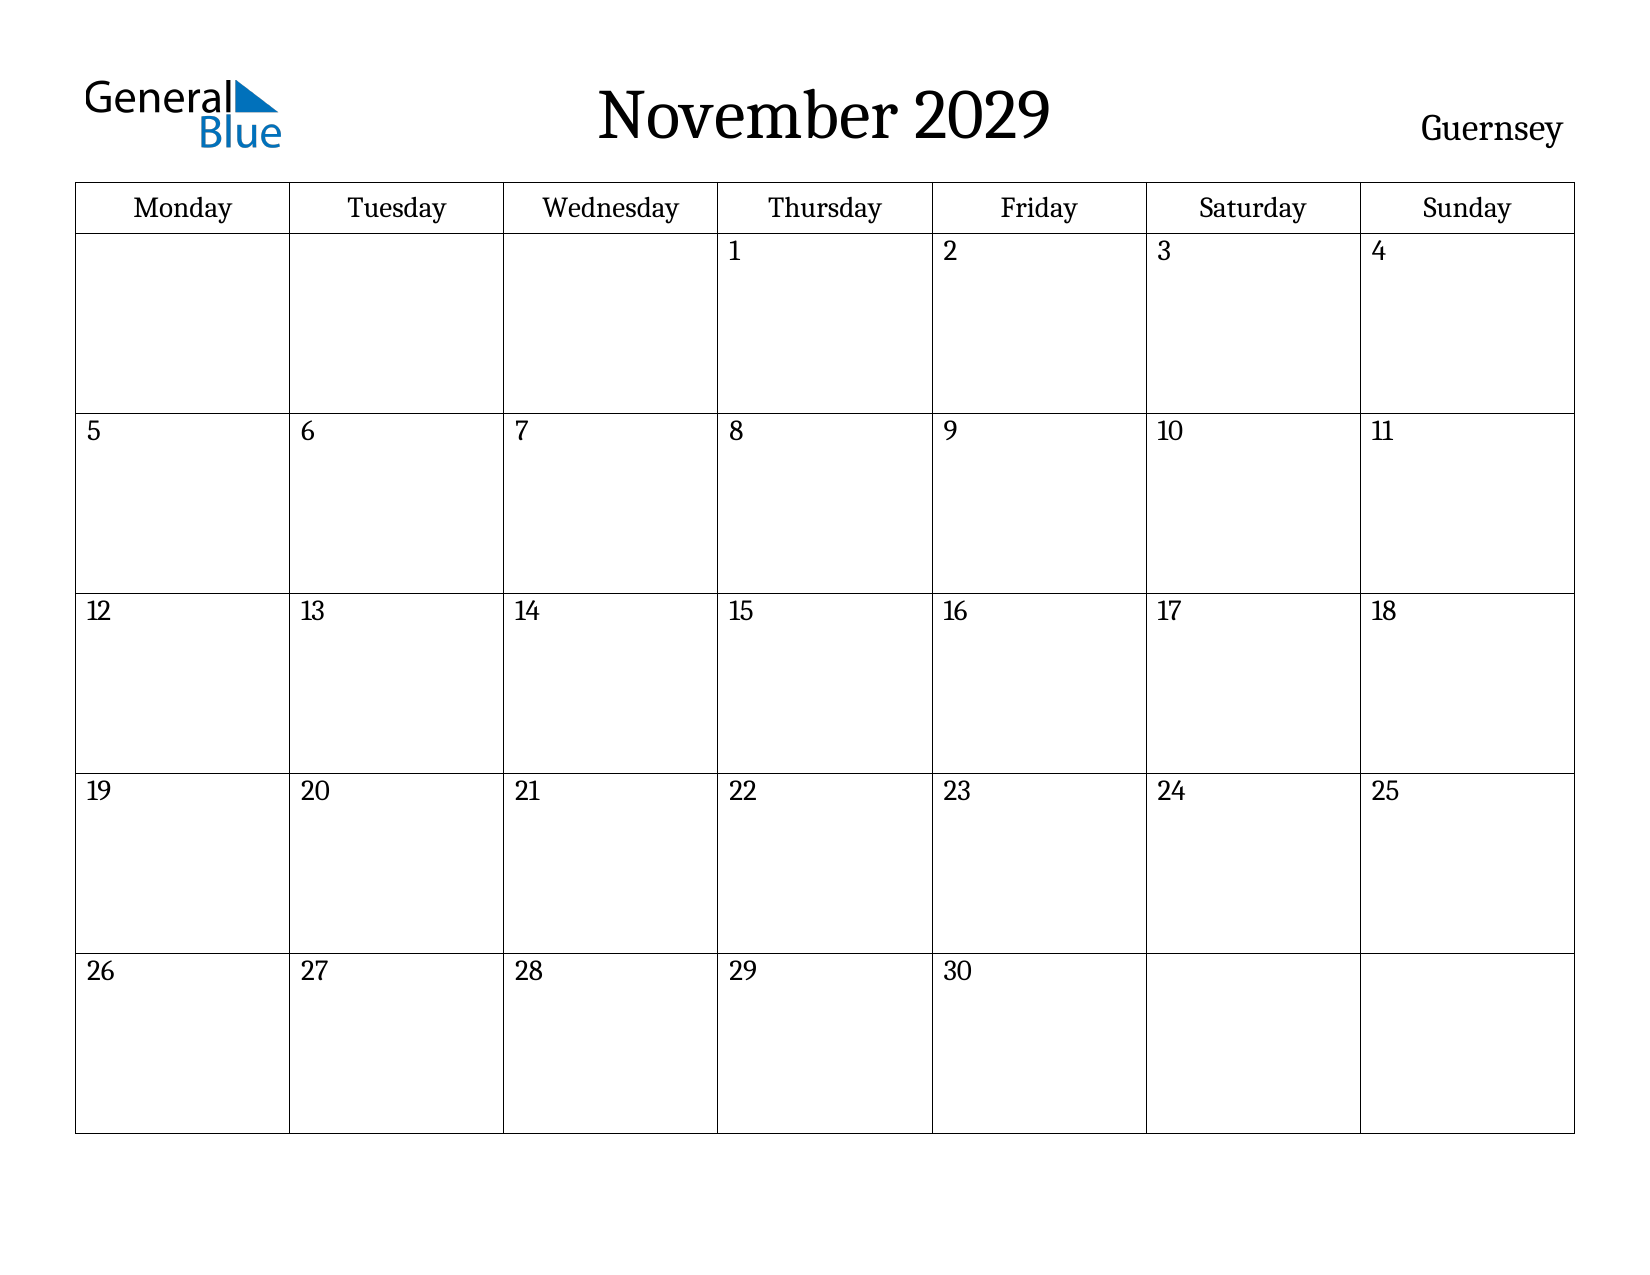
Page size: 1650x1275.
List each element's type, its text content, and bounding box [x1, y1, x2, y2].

table_cell [933, 808, 1146, 953]
table_cell 11 [1361, 414, 1574, 447]
table_cell [76, 988, 289, 1133]
table_cell 23 [933, 774, 1146, 807]
table_cell [1147, 627, 1360, 773]
table_cell Wednesday [504, 183, 717, 233]
table_cell 9 [933, 414, 1146, 447]
table_cell [290, 448, 503, 593]
table_cell [1361, 808, 1574, 953]
table_cell 17 [1147, 594, 1360, 627]
table_cell 10 [1147, 414, 1360, 447]
table_header Guernsey [1146, 75, 1574, 182]
table_cell Friday [933, 183, 1146, 233]
table_cell [290, 627, 503, 773]
table_cell [933, 988, 1146, 1133]
table_cell 18 [1361, 594, 1574, 627]
table_cell 28 [504, 954, 717, 987]
table_cell [1147, 808, 1360, 953]
table_cell 27 [290, 954, 503, 987]
table_cell [718, 808, 932, 953]
table_cell [504, 808, 717, 953]
table_cell 7 [504, 414, 717, 447]
table_cell 22 [718, 774, 932, 807]
table_cell [76, 267, 289, 413]
table_cell [504, 267, 717, 413]
table_cell 6 [290, 414, 503, 447]
table_cell [933, 448, 1146, 593]
table_cell 20 [290, 774, 503, 807]
table_cell [290, 267, 503, 413]
table_header November 2029 [504, 75, 1146, 182]
table_cell 15 [718, 594, 932, 627]
table_cell 4 [1361, 234, 1574, 267]
table_cell [718, 267, 932, 413]
table_cell Sunday [1361, 183, 1574, 233]
table_cell [1147, 448, 1360, 593]
table_cell Tuesday [290, 183, 503, 233]
table_header [76, 75, 503, 182]
table_cell 1 [718, 234, 932, 267]
table_cell [1147, 954, 1360, 987]
table_cell [504, 234, 717, 267]
table_cell 16 [933, 594, 1146, 627]
table_cell [933, 627, 1146, 773]
table_cell [1361, 448, 1574, 593]
table_cell [718, 448, 932, 593]
table_cell [290, 808, 503, 953]
table_cell [76, 808, 289, 953]
table_cell Monday [76, 183, 289, 233]
table_cell [76, 448, 289, 593]
table_cell [718, 627, 932, 773]
table_cell [933, 267, 1146, 413]
table_cell [1147, 988, 1360, 1133]
table_cell [1361, 988, 1574, 1133]
table_cell 21 [504, 774, 717, 807]
table_cell 3 [1147, 234, 1360, 267]
table_cell 29 [718, 954, 932, 987]
table_cell [1361, 627, 1574, 773]
table_cell [290, 988, 503, 1133]
table_cell 2 [933, 234, 1146, 267]
table_cell [504, 627, 717, 773]
picture [86, 80, 281, 148]
table_cell 8 [718, 414, 932, 447]
table_cell 24 [1147, 774, 1360, 807]
table_cell [1361, 954, 1574, 987]
table_cell [290, 234, 503, 267]
table_cell 14 [504, 594, 717, 627]
table_cell 13 [290, 594, 503, 627]
table_cell 25 [1361, 774, 1574, 807]
table_cell 26 [76, 954, 289, 987]
table_cell 19 [76, 774, 289, 807]
table_cell [1147, 267, 1360, 413]
table_cell [76, 234, 289, 267]
table_cell [718, 988, 932, 1133]
table_cell 12 [76, 594, 289, 627]
table_cell 30 [933, 954, 1146, 987]
table_cell [1361, 267, 1574, 413]
table_cell [504, 988, 717, 1133]
table_cell Saturday [1147, 183, 1360, 233]
table_cell Thursday [718, 183, 932, 233]
table_cell [504, 448, 717, 593]
table_cell 5 [76, 414, 289, 447]
table_cell [76, 627, 289, 773]
